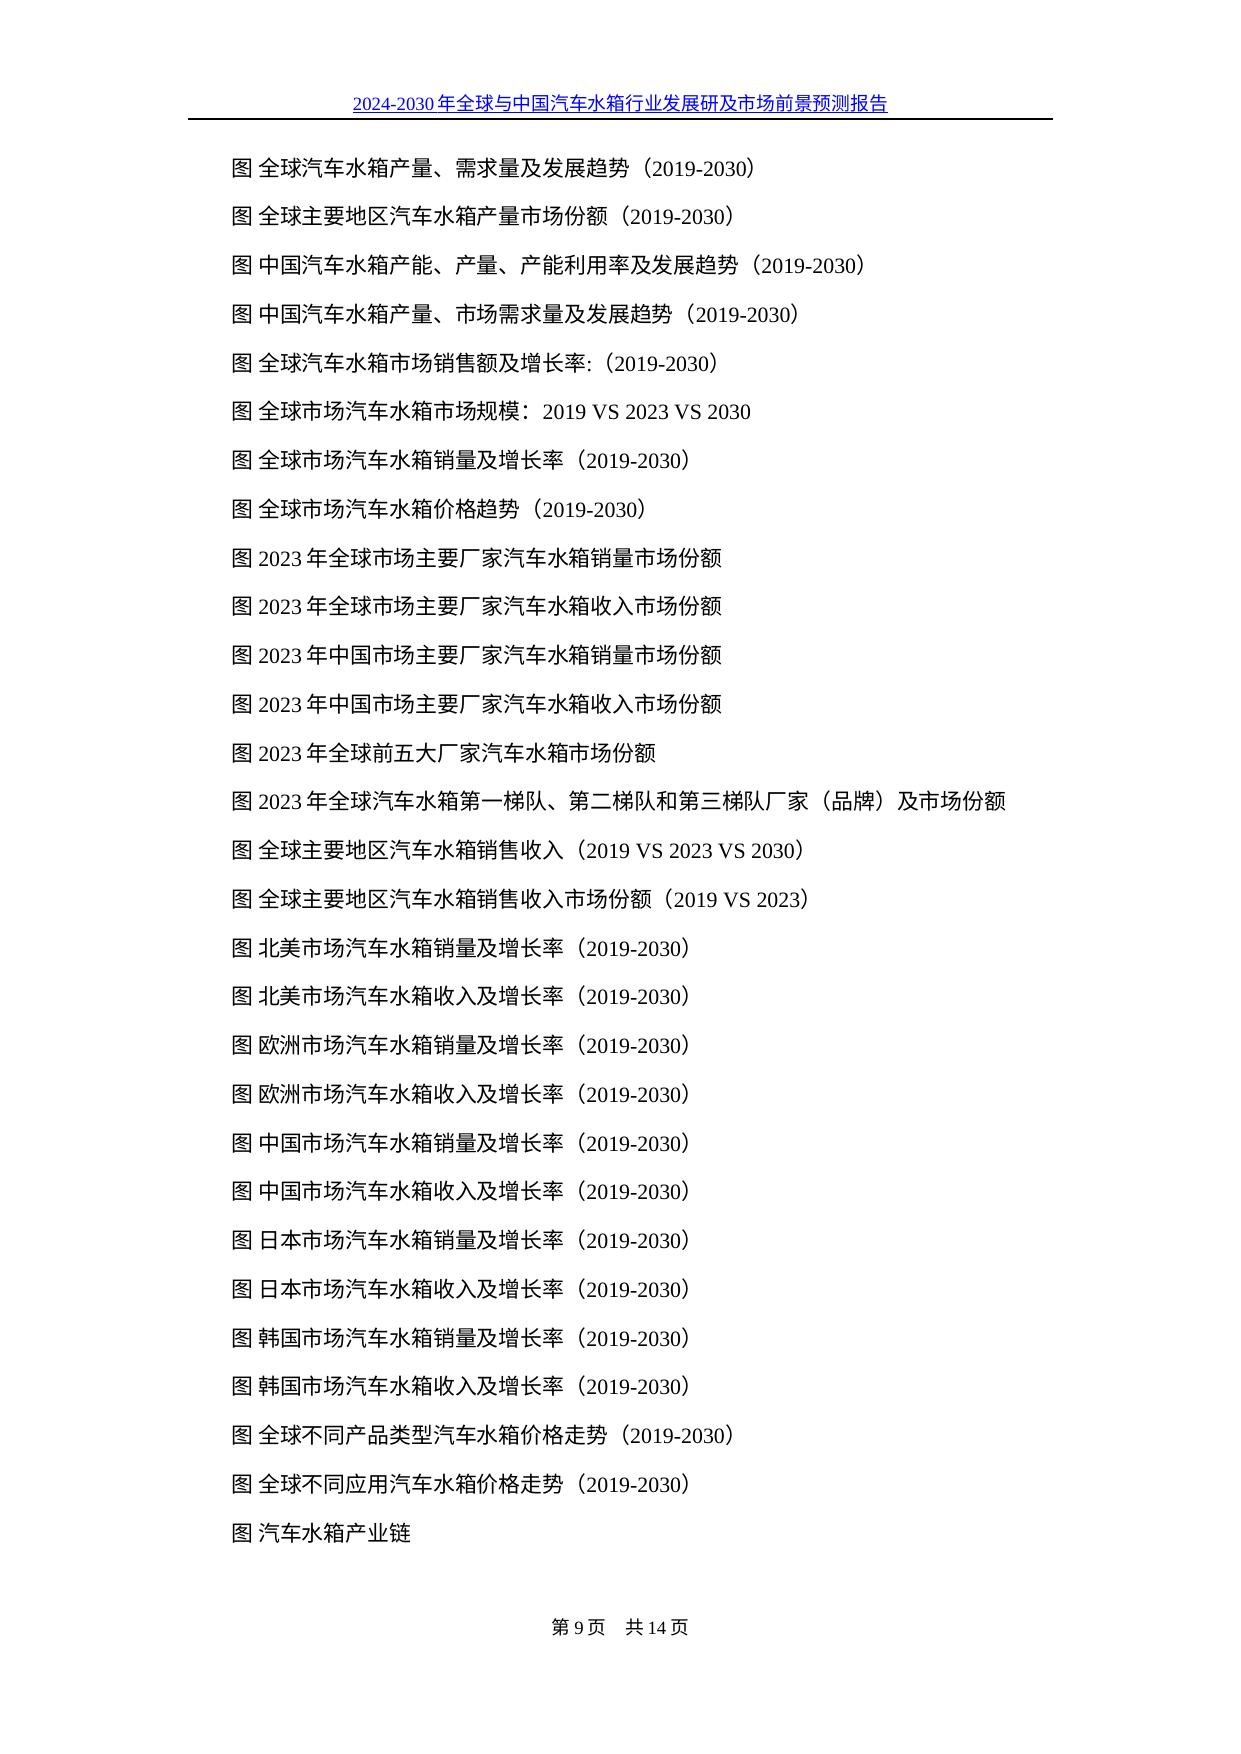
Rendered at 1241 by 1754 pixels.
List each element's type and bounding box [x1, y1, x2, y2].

text [187, 150, 1053, 1548]
